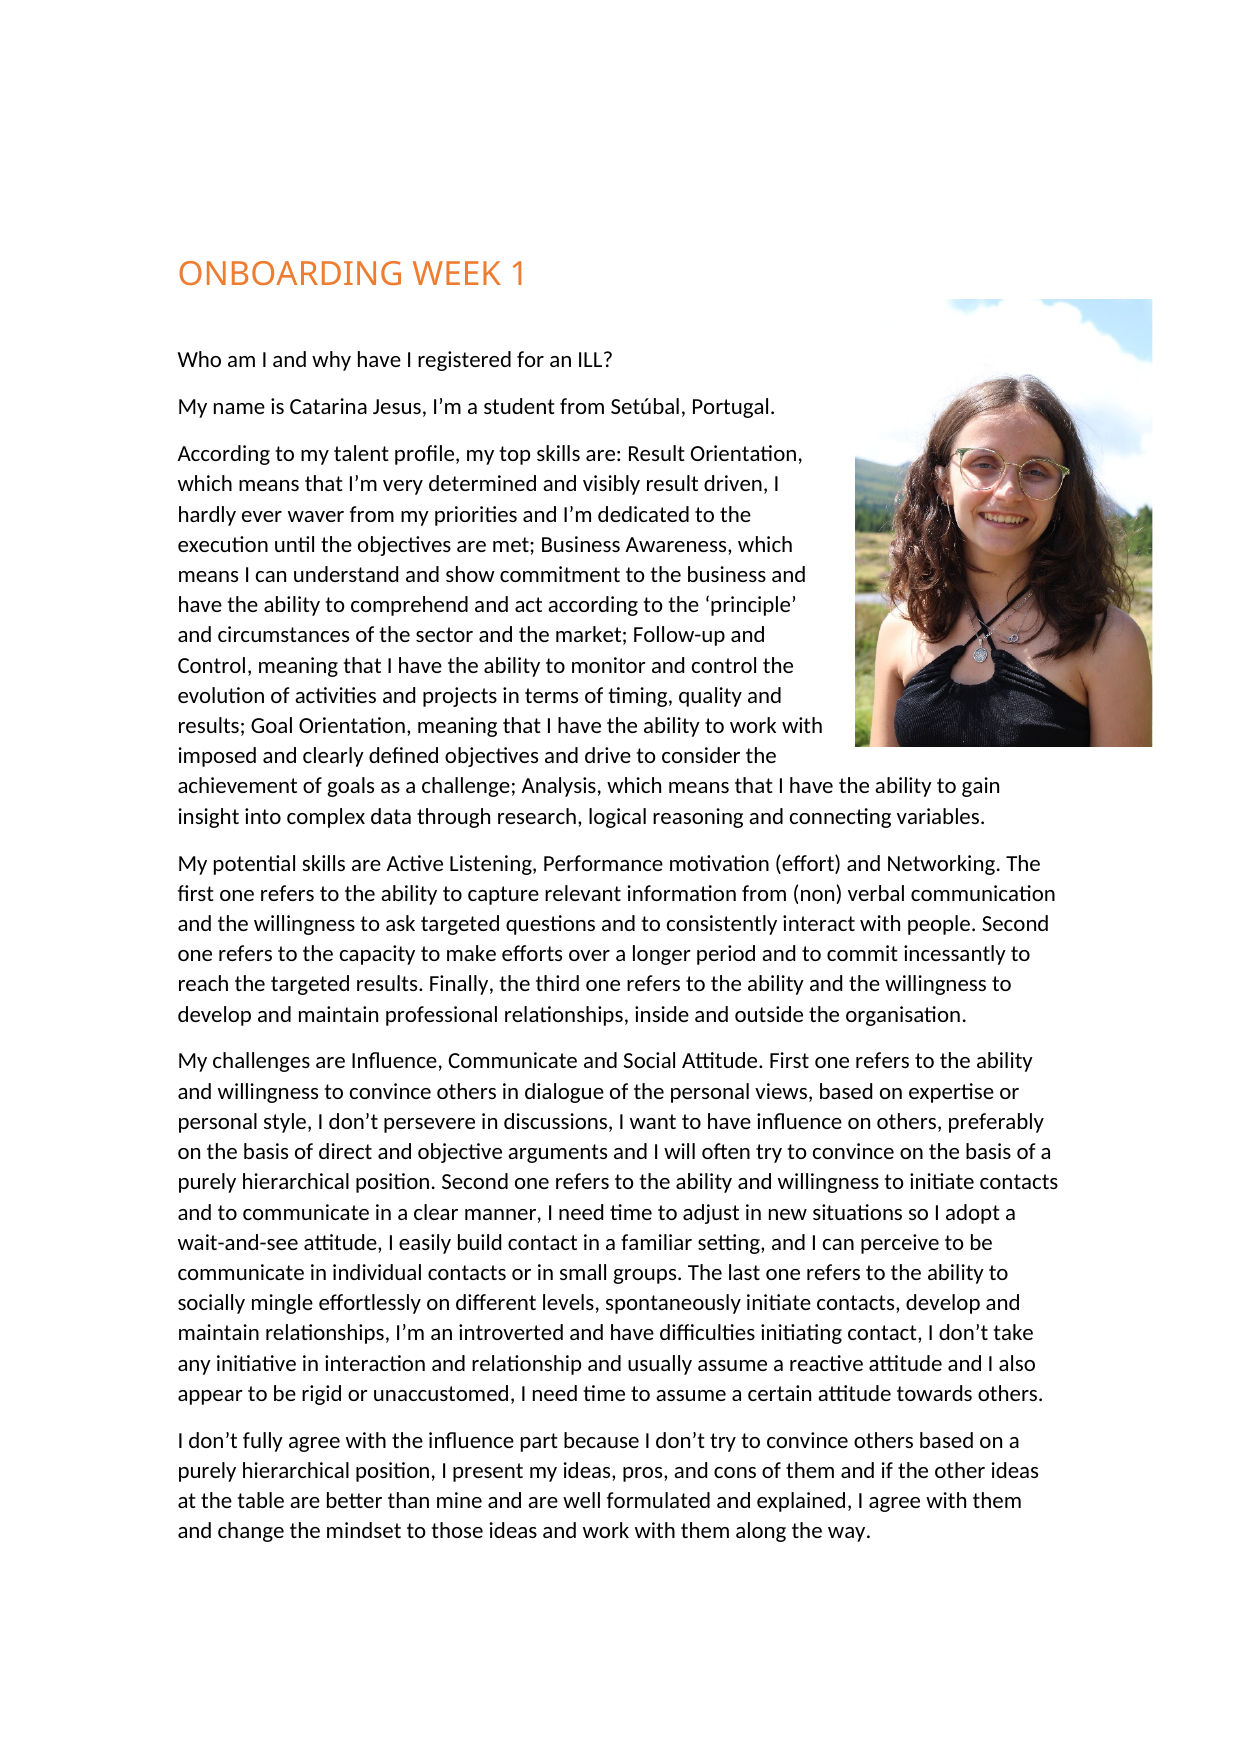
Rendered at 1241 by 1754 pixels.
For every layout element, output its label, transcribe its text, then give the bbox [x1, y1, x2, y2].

picture [855, 299, 1153, 747]
subtitle ONBOARDING WEEK 1 [177, 250, 1063, 295]
text My challenges are Influence, Communicate and Social Attitude. First one refers to the ability and willingness to convince others in dialogue of the personal views, based on expertise or personal style, I don’t persevere in discussions, I want to have influence on others, preferably on the basis of direct and objective arguments and I will often try to convince on the basis of a purely hierarchical position. Second one refers to the ability and willingness to initiate contacts and to communicate in a clear manner, I need time to adjust in new situations so I adopt a wait-and-see attitude, I easily build contact in a familiar setting, and I can perceive to be communicate in individual contacts or in small groups. The last one refers to the ability to socially mingle effortlessly on different levels, spontaneously initiate contacts, develop and maintain relationships, I’m an introverted and have difficulties initiating contact, I don’t take any initiative in interaction and relationship and usually assume a reactive attitude and I also appear to be rigid or unaccustomed, I need time to assume a certain attitude towards others. [177, 1047, 1063, 1407]
text Who am I and why have I registered for an ILL? [177, 346, 855, 373]
text According to my talent profile, my top skills are: Result Orientation, which means that I’m very determined and visibly result driven, I hardly ever waver from my priorities and I’m dedicated to the execution until the objectives are met; Business Awareness, which means I can understand and show commitment to the business and have the ability to comprehend and act according to the ‘principle’ and circumstances of the sector and the market; Follow-up and Control, meaning that I have the ability to monitor and control the evolution of activities and projects in terms of timing, quality and results; Goal Orientation, meaning that I have the ability to work with imposed and clearly defined objectives and drive to consider the achievement of goals as a challenge; Analysis, which means that I have the ability to gain insight into complex data through research, logical reasoning and connecting variables. [177, 439, 1063, 830]
text I don’t fully agree with the influence part because I don’t try to convince others based on a purely hierarchical position, I present my ideas, pros, and cons of them and if the other ideas at the table are better than mine and are well formulated and explained, I agree with them and change the mindset to those ideas and work with them along the way. [177, 1426, 1063, 1544]
text My name is Catarina Jesus, I’m a student from Setúbal, Portugal. [177, 392, 855, 420]
text My potential skills are Active Listening, Performance motivation (effort) and Networking. The first one refers to the ability to capture relevant information from (non) verbal communication and the willingness to ask targeted questions and to consistently interact with people. Second one refers to the capacity to make efforts over a longer period and to commit incessantly to reach the targeted results. Finally, the third one refers to the ability and the willingness to develop and maintain professional relationships, inside and outside the organisation. [177, 849, 1063, 1028]
